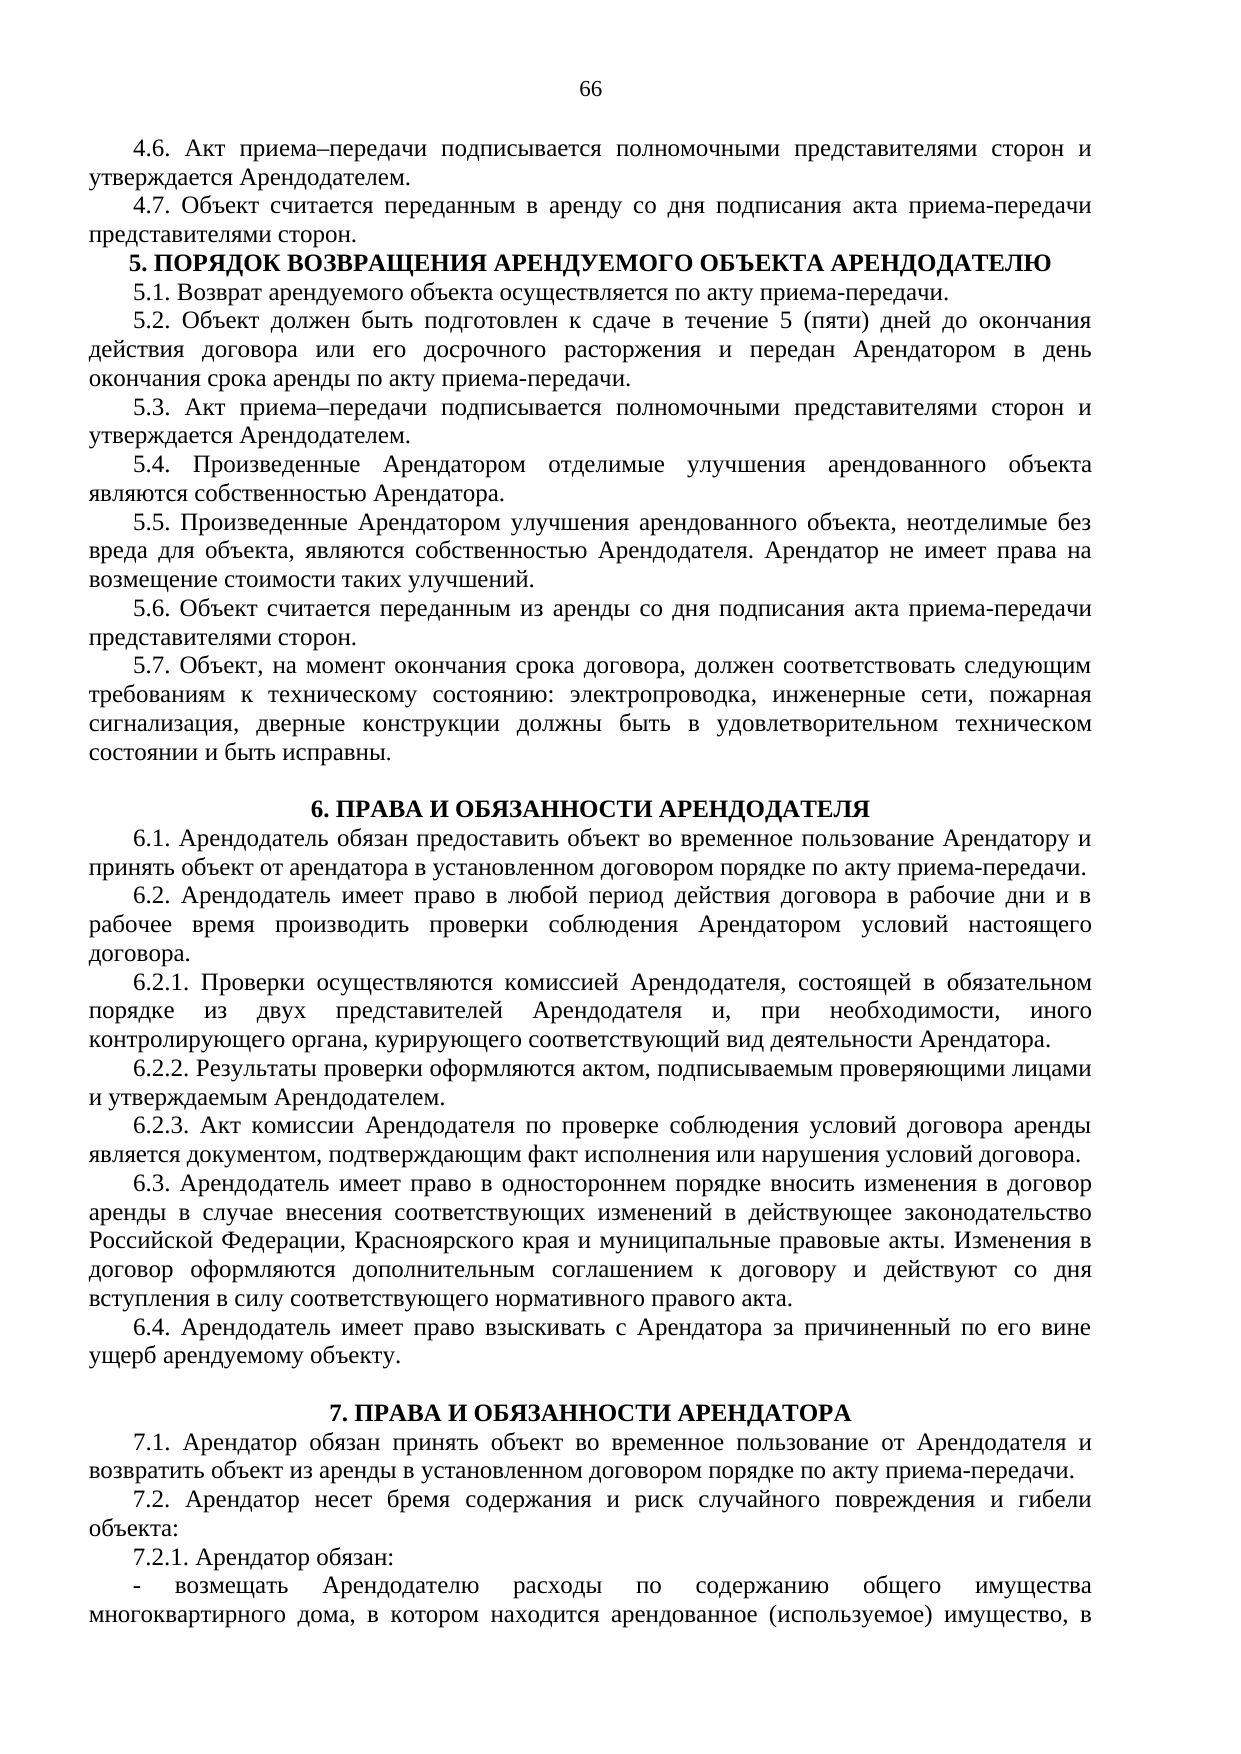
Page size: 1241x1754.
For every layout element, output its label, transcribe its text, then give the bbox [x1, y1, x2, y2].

text 5. ПОРЯДОК ВОЗВРАЩЕНИЯ АРЕНДУЕМОГО ОБЪЕКТА АРЕНДОДАТЕЛЮ [88, 248, 1092, 277]
text 5.5. Произведенные Арендатором улучшения арендованного объекта, неотделимые без вреда для объекта, являются собственностью Арендодателя. Арендатор не имеет права на возмещение стоимости таких улучшений. [88, 507, 1092, 593]
text 4.6. Акт приема–передачи подписывается полномочными представителями сторон и утверждается Арендодателем. [88, 133, 1092, 190]
text 6.2.2. Результаты проверки оформляются актом, подписываемым проверяющими лицами и утверждаемым Арендодателем. [88, 1053, 1092, 1110]
text 5.2. Объект должен быть подготовлен к сдаче в течение 5 (пяти) дней до окончания действия договора или его досрочного расторжения и передан Арендатором в день окончания срока аренды по акту приема-передачи. [88, 305, 1092, 392]
text 7. ПРАВА И ОБЯЗАННОСТИ АРЕНДАТОРА [88, 1398, 1092, 1427]
text 7.2. Арендатор несет бремя содержания и риск случайного повреждения и гибели объекта: [88, 1484, 1092, 1542]
text 6.4. Арендодатель имеет право взыскивать с Арендатора за причиненный по его вине ущерб арендуемому объекту. [88, 1312, 1092, 1369]
text 5.4. Произведенные Арендатором отделимые улучшения арендованного объекта являются собственностью Арендатора. [88, 449, 1092, 507]
text 5.3. Акт приема–передачи подписывается полномочными представителями сторон и утверждается Арендодателем. [88, 392, 1092, 449]
text 6.3. Арендодатель имеет право в одностороннем порядке вносить изменения в договор аренды в случае внесения соответствующих изменений в действующее законодательство Российской Федерации, Красноярского края и муниципальные правовые акты. Изменения в договор оформляются дополнительным соглашением к договору и действуют со дня вступления в силу соответствующего нормативного правого акта. [88, 1168, 1092, 1312]
text 6.2.3. Акт комиссии Арендодателя по проверке соблюдения условий договора аренды является документом, подтверждающим факт исполнения или нарушения условий договора. [88, 1110, 1092, 1168]
text 6.1. Арендодатель обязан предоставить объект во временное пользование Арендатору и принять объект от арендатора в установленном договором порядке по акту приема-передачи. [88, 823, 1092, 880]
text 7.1. Арендатор обязан принять объект во временное пользование от Арендодателя и возвратить объект из аренды в установленном договором порядке по акту приема-передачи. [88, 1427, 1092, 1484]
text 5.6. Объект считается переданным из аренды со дня подписания акта приема-передачи представителями сторон. [88, 593, 1092, 650]
text 6.2. Арендодатель имеет право в любой период действия договора в рабочие дни и в рабочее время производить проверки соблюдения Арендатором условий настоящего договора. [88, 880, 1092, 967]
text 5.7. Объект, на момент окончания срока договора, должен соответствовать следующим требованиям к техническому состоянию: электропроводка, инженерные сети, пожарная сигнализация, дверные конструкции должны быть в удовлетворительном техническом состоянии и быть исправны. [88, 650, 1092, 765]
text 6. ПРАВА И ОБЯЗАННОСТИ АРЕНДОДАТЕЛЯ [88, 794, 1092, 823]
text 5.1. Возврат арендуемого объекта осуществляется по акту приема-передачи. [88, 277, 1092, 305]
text 6.2.1. Проверки осуществляются комиссией Арендодателя, состоящей в обязательном порядке из двух представителей Арендодателя и, при необходимости, иного контролирующего органа, курирующего соответствующий вид деятельности Арендатора. [88, 967, 1092, 1053]
text 4.7. Объект считается переданным в аренду со дня подписания акта приема-передачи представителями сторон. [88, 190, 1092, 248]
text 7.2.1. Арендатор обязан: [88, 1542, 1092, 1570]
